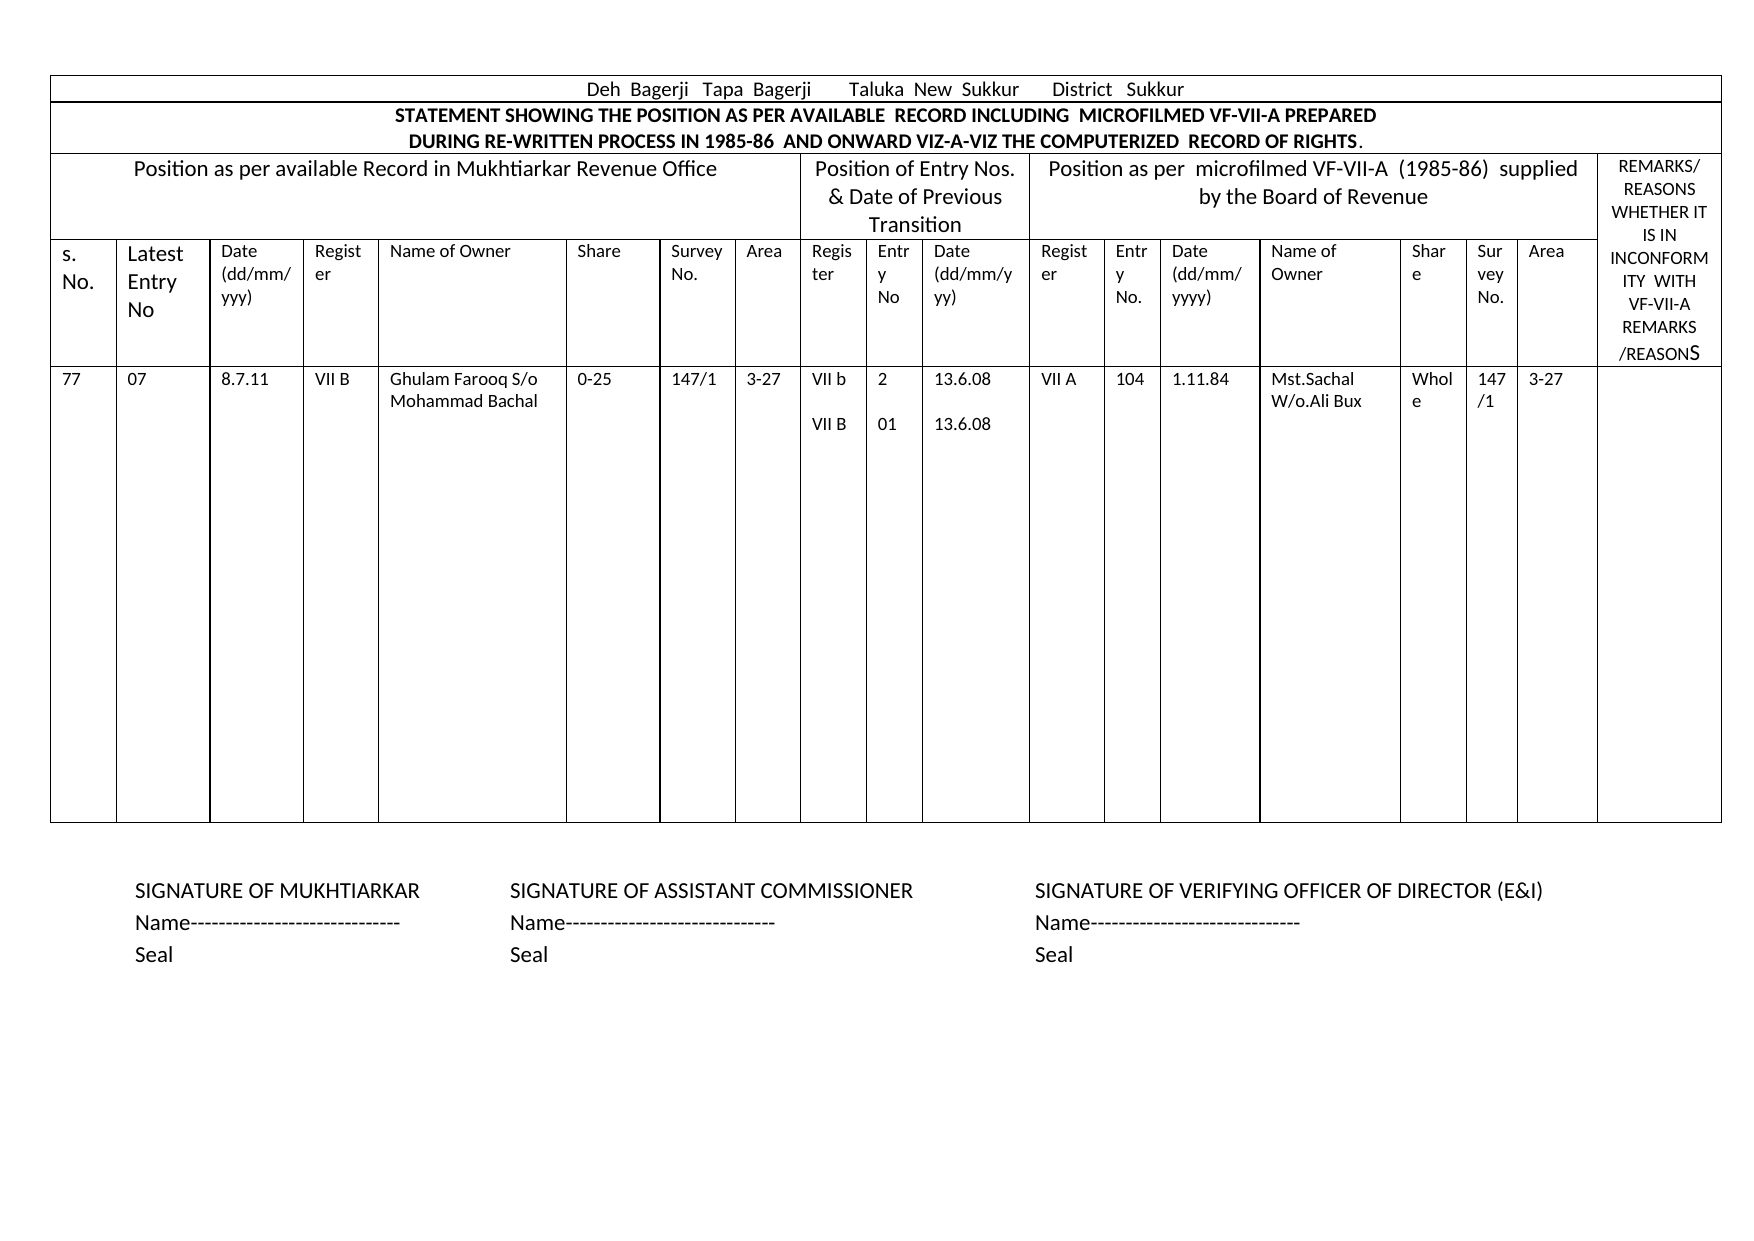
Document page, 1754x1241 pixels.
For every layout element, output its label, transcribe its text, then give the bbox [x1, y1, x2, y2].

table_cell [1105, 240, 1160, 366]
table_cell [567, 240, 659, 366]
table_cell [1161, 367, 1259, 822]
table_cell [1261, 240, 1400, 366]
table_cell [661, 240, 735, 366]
text Seal Seal Seal [135, 940, 1716, 968]
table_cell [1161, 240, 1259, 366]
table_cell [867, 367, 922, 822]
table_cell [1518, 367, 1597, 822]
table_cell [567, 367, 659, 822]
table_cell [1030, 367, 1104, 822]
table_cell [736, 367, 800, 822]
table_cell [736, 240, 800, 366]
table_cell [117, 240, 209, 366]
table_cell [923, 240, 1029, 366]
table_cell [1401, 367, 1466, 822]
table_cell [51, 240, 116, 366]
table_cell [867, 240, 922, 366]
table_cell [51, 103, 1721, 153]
text SIGNATURE OF MUKHTIARKAR SIGNATURE OF ASSISTANT COMMISSIONER SIGNATURE OF VERIFYING OFFICER OF DIRECTOR (E&I) [135, 876, 1716, 904]
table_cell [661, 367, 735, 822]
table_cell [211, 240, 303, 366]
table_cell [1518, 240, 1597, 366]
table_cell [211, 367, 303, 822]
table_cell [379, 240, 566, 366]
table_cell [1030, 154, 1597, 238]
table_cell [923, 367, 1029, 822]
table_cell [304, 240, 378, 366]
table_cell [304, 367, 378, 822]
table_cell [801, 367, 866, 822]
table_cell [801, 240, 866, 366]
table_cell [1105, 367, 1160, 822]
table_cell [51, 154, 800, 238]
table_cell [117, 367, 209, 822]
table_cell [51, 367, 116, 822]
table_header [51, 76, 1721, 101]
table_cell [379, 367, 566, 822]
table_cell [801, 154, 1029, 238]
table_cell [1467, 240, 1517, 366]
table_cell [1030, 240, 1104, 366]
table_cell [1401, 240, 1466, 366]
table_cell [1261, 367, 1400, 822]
text Name------------------------------ Name------------------------------ Name------------------------------ [135, 908, 1716, 936]
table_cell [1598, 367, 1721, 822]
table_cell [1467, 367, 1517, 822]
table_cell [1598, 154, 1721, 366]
